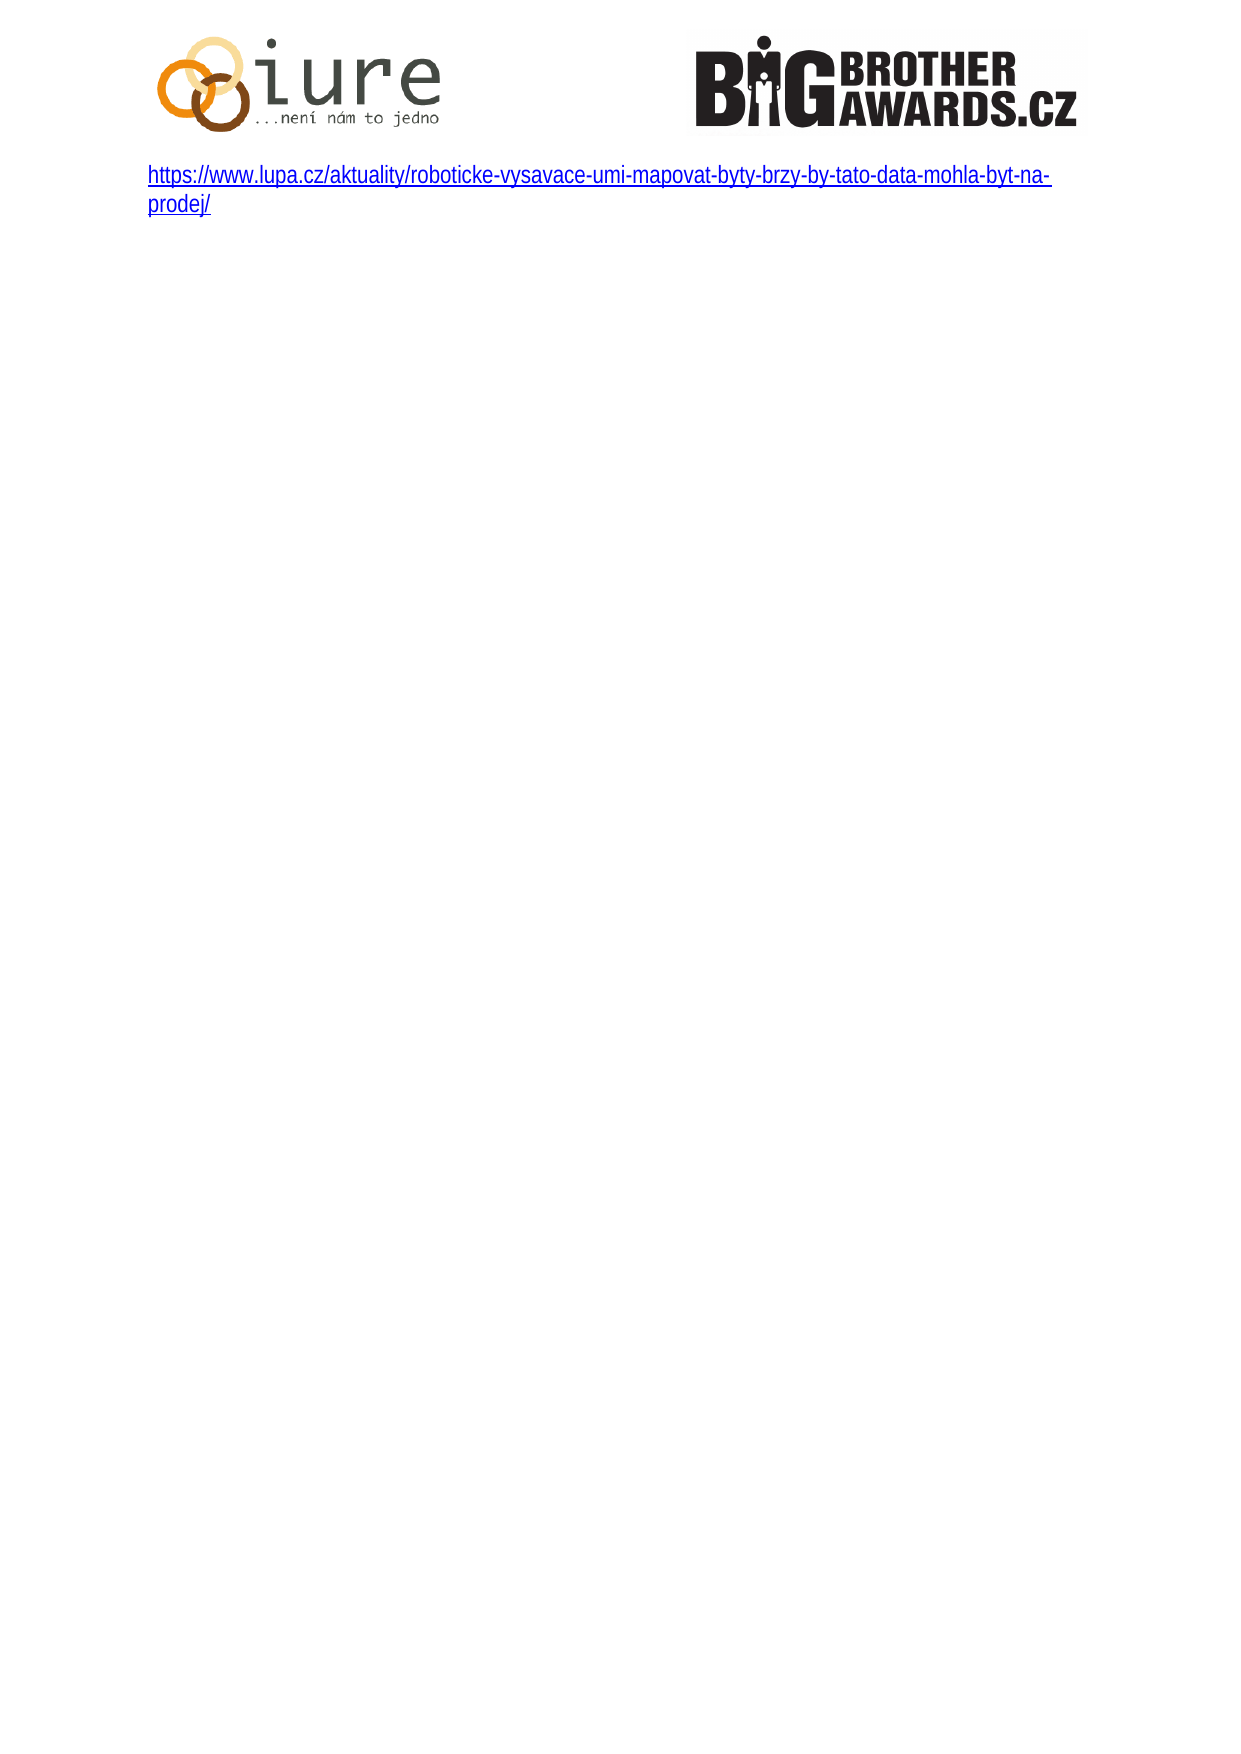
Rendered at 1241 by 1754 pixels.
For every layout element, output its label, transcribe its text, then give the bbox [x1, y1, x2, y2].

picture [152, 32, 444, 136]
picture [686, 29, 1088, 136]
text https://www.lupa.cz/aktuality/roboticke-vysavace-umi-mapovat-byty-brzy-by-tato-data-mohla-byt-na-prodej/ [148, 160, 1093, 218]
